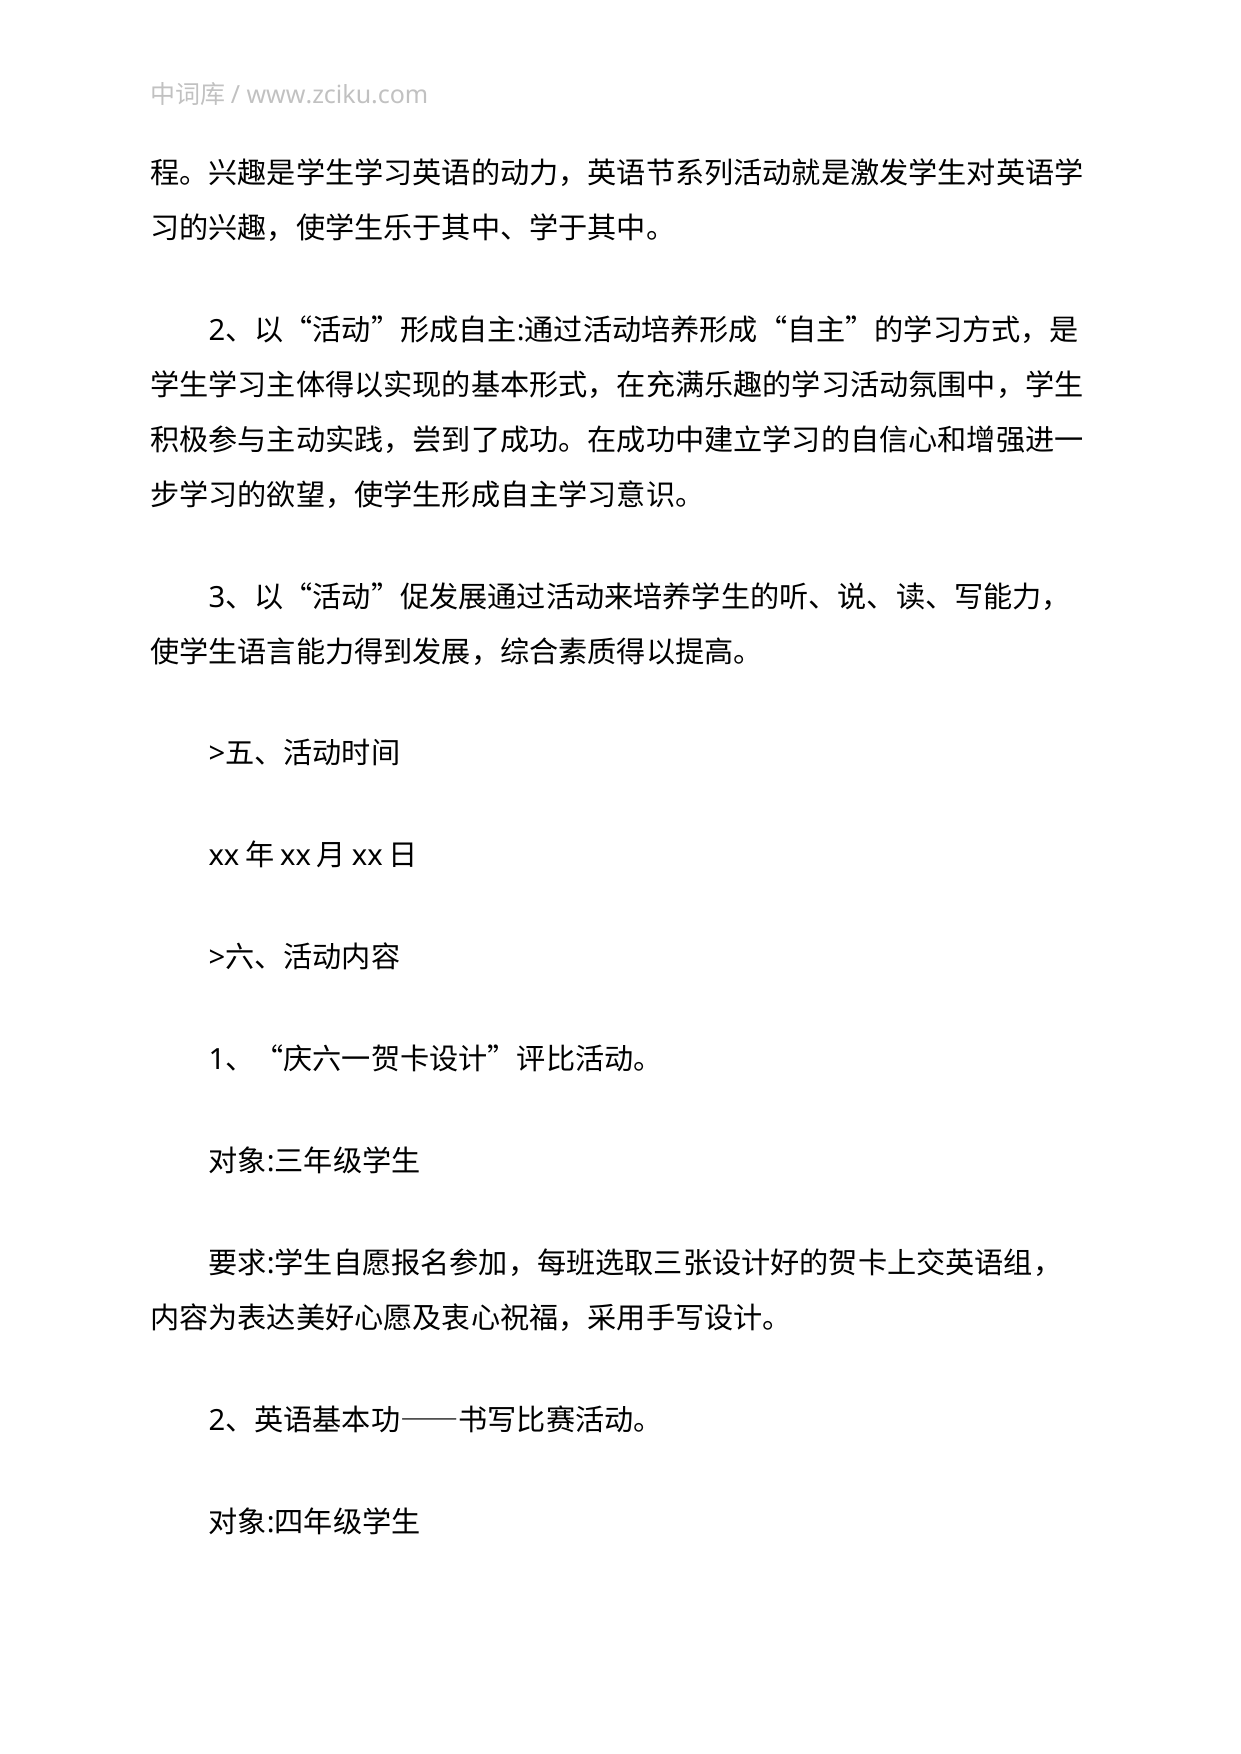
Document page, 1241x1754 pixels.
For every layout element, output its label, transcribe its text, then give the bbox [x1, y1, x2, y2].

text 2、英语基本功——书写比赛活动。 [150, 1397, 1090, 1439]
text 1、“庆六一贺卡设计”评比活动。 [150, 1036, 1090, 1078]
text xx年xx月xx日 [150, 832, 1090, 874]
text 对象:四年级学生 [150, 1499, 1090, 1541]
text 2、以“活动”形成自主:通过活动培养形成“自主”的学习方式，是学生学习主体得以实现的基本形式，在充满乐趣的学习活动氛围中，学生积极参与主动实践，尝到了成功。在成功中建立学习的自信心和增强进一步学习的欲望，使学生形成自主学习意识。 [150, 307, 1090, 514]
text >六、活动内容 [150, 934, 1090, 976]
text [150, 150, 1090, 247]
text 3、以“活动”促发展通过活动来培养学生的听、说、读、写能力，使学生语言能力得到发展，综合素质得以提高。 [150, 573, 1090, 671]
text 对象:三年级学生 [150, 1138, 1090, 1180]
text >五、活动时间 [150, 730, 1090, 772]
text 要求:学生自愿报名参加，每班选取三张设计好的贺卡上交英语组，内容为表达美好心愿及衷心祝福，采用手写设计。 [150, 1240, 1090, 1337]
